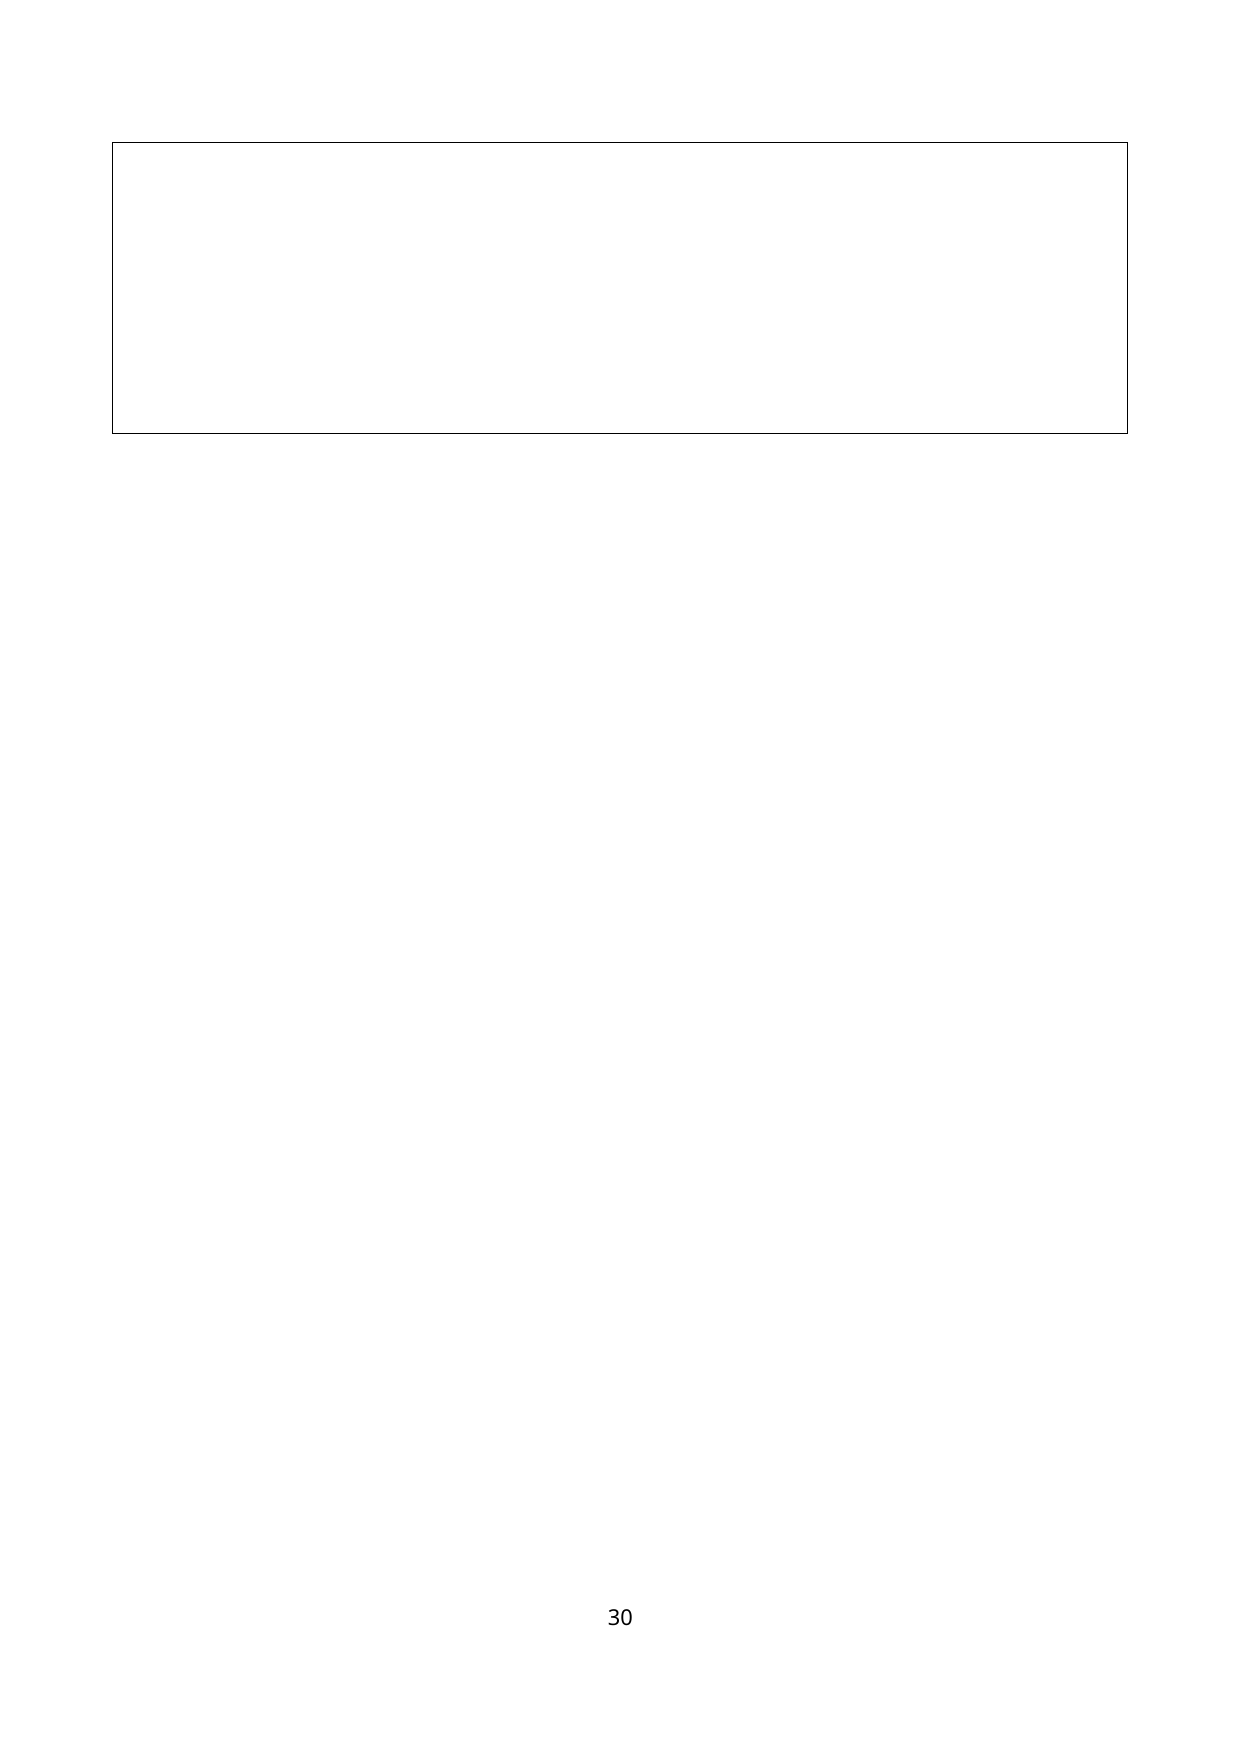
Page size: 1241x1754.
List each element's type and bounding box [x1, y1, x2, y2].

table_header [113, 143, 1127, 433]
